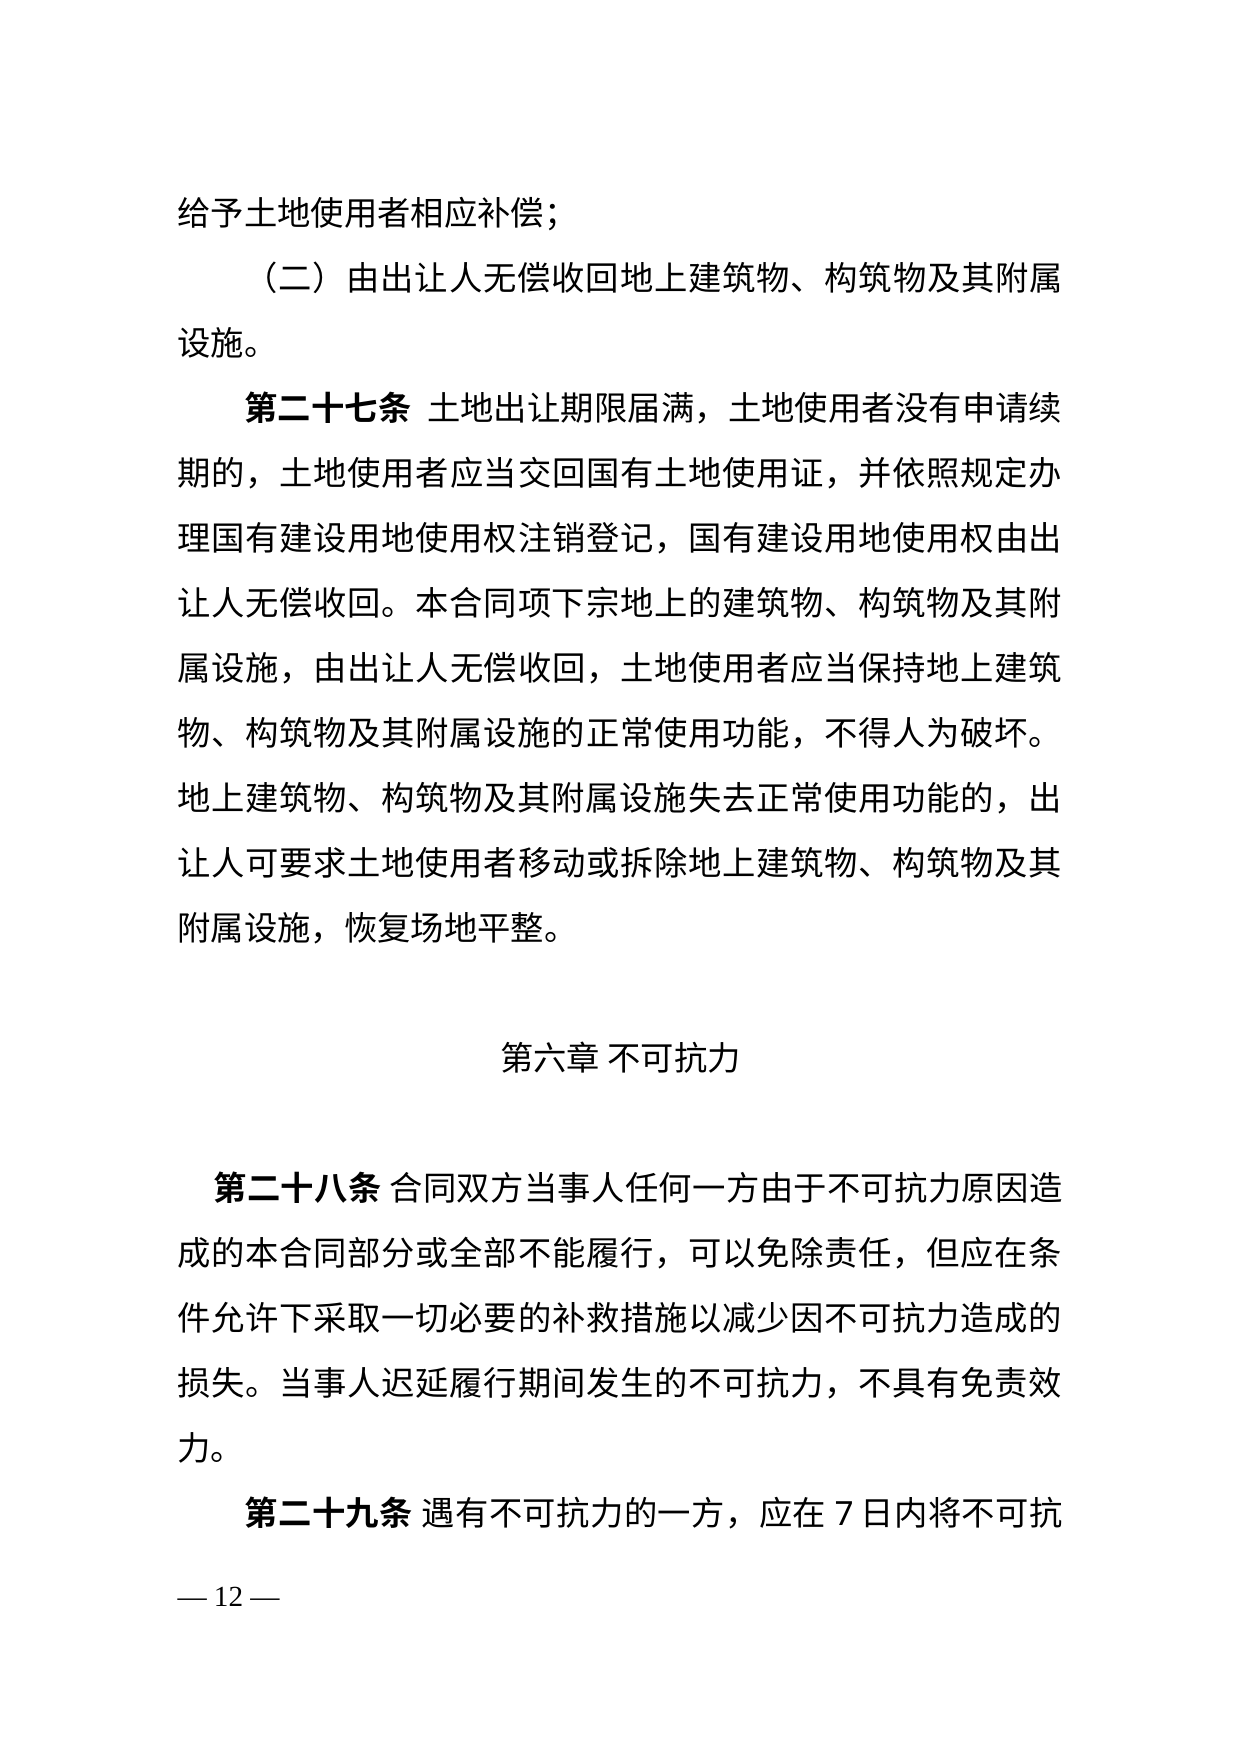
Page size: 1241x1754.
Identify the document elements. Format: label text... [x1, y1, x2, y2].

text （二）由出让人无偿收回地上建筑物、构筑物及其附属设施。 [177, 243, 1063, 373]
text 第二十八条 合同双方当事人任何一方由于不可抗力原因造成的本合同部分或全部不能履行，可以免除责任，但应在条件允许下采取一切必要的补救措施以减少因不可抗力造成的损失。当事人迟延履行期间发生的不可抗力，不具有免责效力。 [177, 1153, 1063, 1478]
text 第六章 不可抗力 [177, 1023, 1063, 1088]
text 第二十七条 土地出让期限届满，土地使用者没有申请续期的，土地使用者应当交回国有土地使用证，并依照规定办理国有建设用地使用权注销登记，国有建设用地使用权由出让人无偿收回。本合同项下宗地上的建筑物、构筑物及其附属设施，由出让人无偿收回，土地使用者应当保持地上建筑物、构筑物及其附属设施的正常使用功能，不得人为破坏。地上建筑物、构筑物及其附属设施失去正常使用功能的，出让人可要求土地使用者移动或拆除地上建筑物、构筑物及其附属设施，恢复场地平整。 [177, 373, 1063, 958]
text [177, 178, 1063, 243]
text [177, 1478, 1063, 1543]
